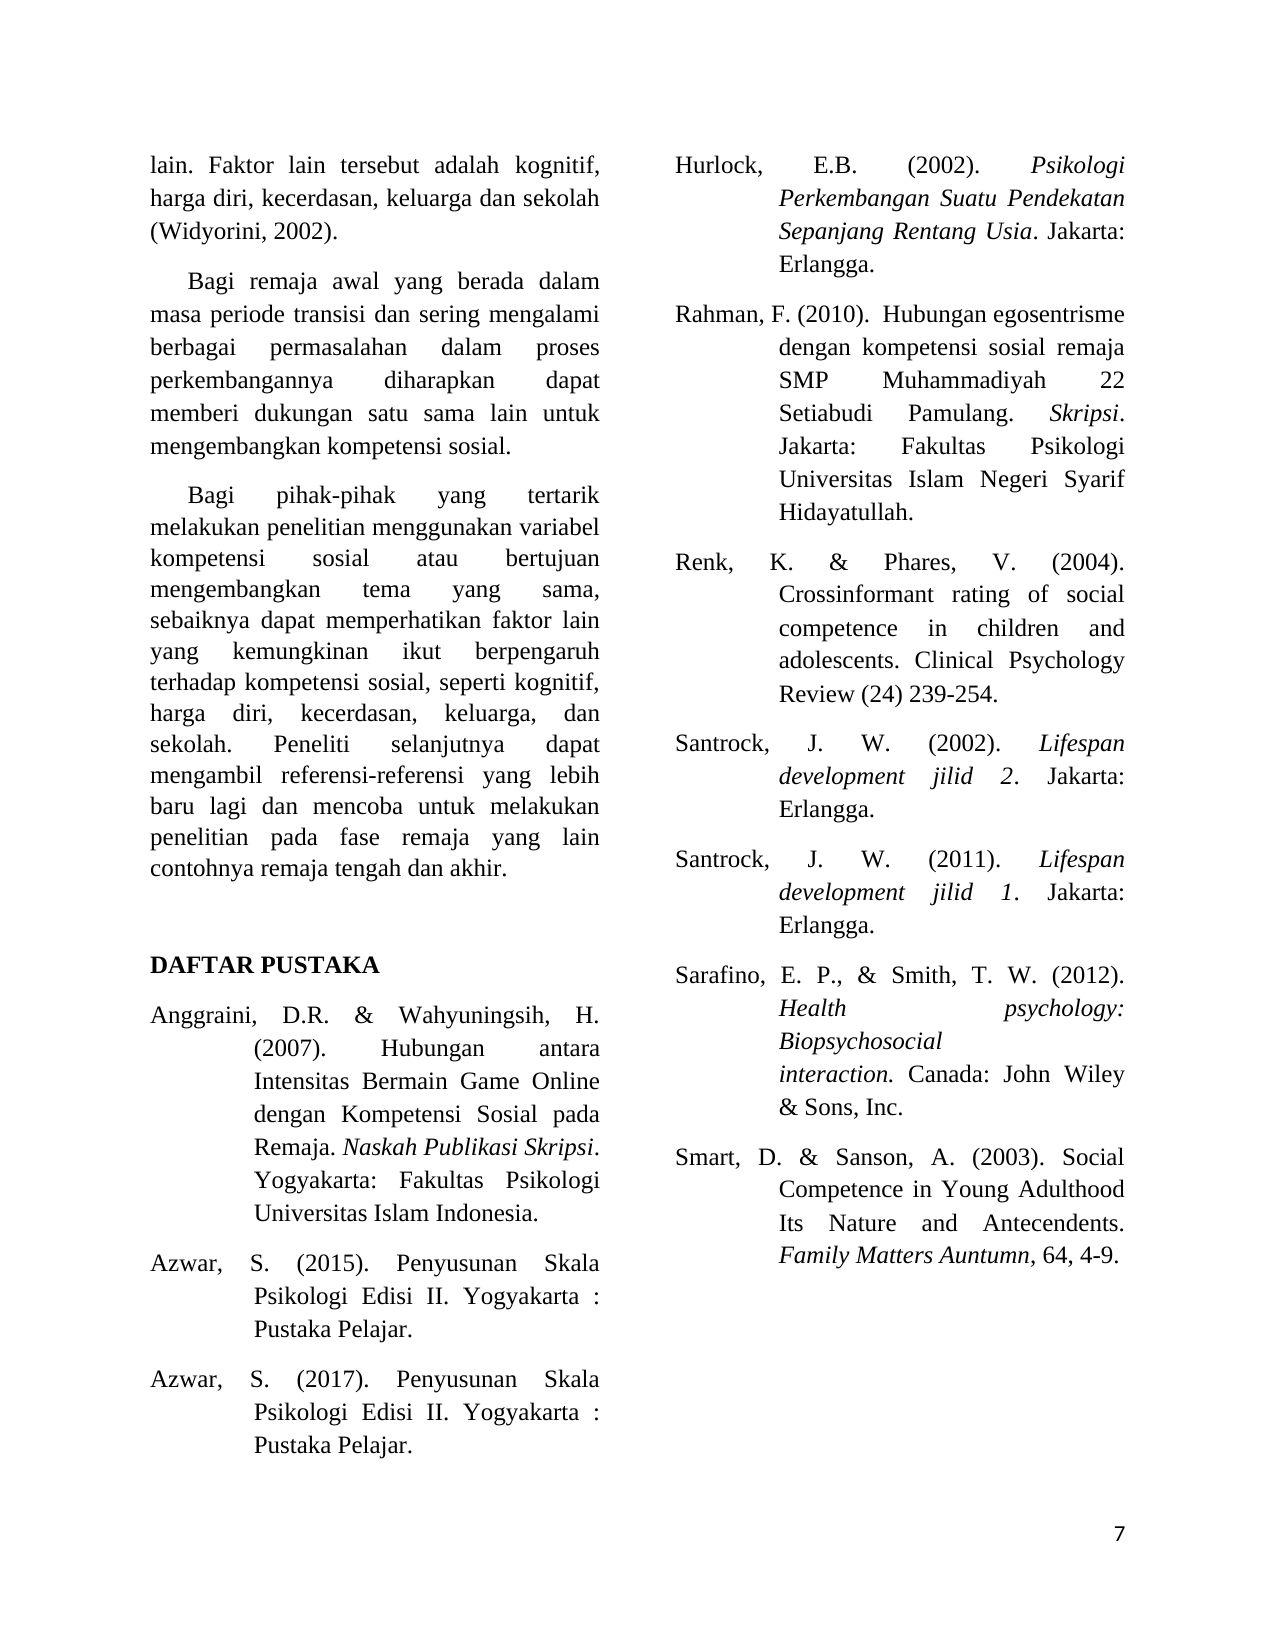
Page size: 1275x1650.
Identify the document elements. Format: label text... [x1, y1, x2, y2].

text Bagi remaja awal yang berada dalam masa periode transisi dan sering mengalami berbagai permasalahan dalam proses perkembangannya diharapkan dapat memberi dukungan satu sama lain untuk mengembangkan kompetensi sosial. [150, 266, 600, 459]
text Bagi pihak-pihak yang tertarik melakukan penelitian menggunakan variabel kompetensi sosial atau bertujuan mengembangkan tema yang sama, sebaiknya dapat memperhatikan faktor lain yang kemungkinan ikut berpengaruh terhadap kompetensi sosial, seperti kognitif, harga diri, kecerdasan, keluarga, dan sekolah. Peneliti selanjutnya dapat mengambil referensi-referensi yang lebih baru lagi dan mencoba untuk melakukan penelitian pada fase remaja yang lain contohnya remaja tengah dan akhir. [150, 481, 600, 882]
text Anggraini, D.R. & Wahyuningsih, H. (2007). Hubungan antara Intensitas Bermain Game Online dengan Kompetensi Sosial pada Remaja. Naskah Publikasi Skripsi. Yogyakarta: Fakultas Psikologi Universitas Islam Indonesia. [150, 1000, 600, 1227]
text Hurlock, E.B. (2002). Psikologi Perkembangan Suatu Pendekatan Sepanjang Rentang Usia. Jakarta: Erlangga. [675, 150, 1125, 278]
text DAFTAR PUSTAKA [150, 950, 600, 979]
text Smart, D. & Sanson, A. (2003). Social Competence in Young Adulthood Its Nature and Antecendents. Family Matters Auntumn, 64, 4-9. [675, 1142, 1125, 1269]
text Azwar, S. (2017). Penyusunan Skala Psikologi Edisi II. Yogyakarta : Pustaka Pelajar. [150, 1364, 600, 1458]
text Azwar, S. (2015). Penyusunan Skala Psikologi Edisi II. Yogyakarta : Pustaka Pelajar. [150, 1248, 600, 1343]
text Renk, K. & Phares, V. (2004). Crossinformant rating of social competence in children and adolescents. Clinical Psychology Review (24) 239-254. [675, 547, 1125, 707]
text Santrock, J. W. (2011). Lifespan development jilid 1. Jakarta: Erlangga. [675, 844, 1125, 939]
text Sarafino, E. P., & Smith, T. W. (2012). Health psychology: Biopsychosocial interaction. Canada: John Wiley & Sons, Inc. [675, 960, 1125, 1121]
text Rahman, F. (2010). Hubungan egosentrisme dengan kompetensi sosial remaja SMP Muhammadiyah 22 Setiabudi Pamulang. Skripsi. Jakarta: Fakultas Psikologi Universitas Islam Negeri Syarif Hidayatullah. [675, 299, 1125, 526]
text Santrock, J. W. (2002). Lifespan development jilid 2. Jakarta: Erlangga. [675, 728, 1125, 823]
